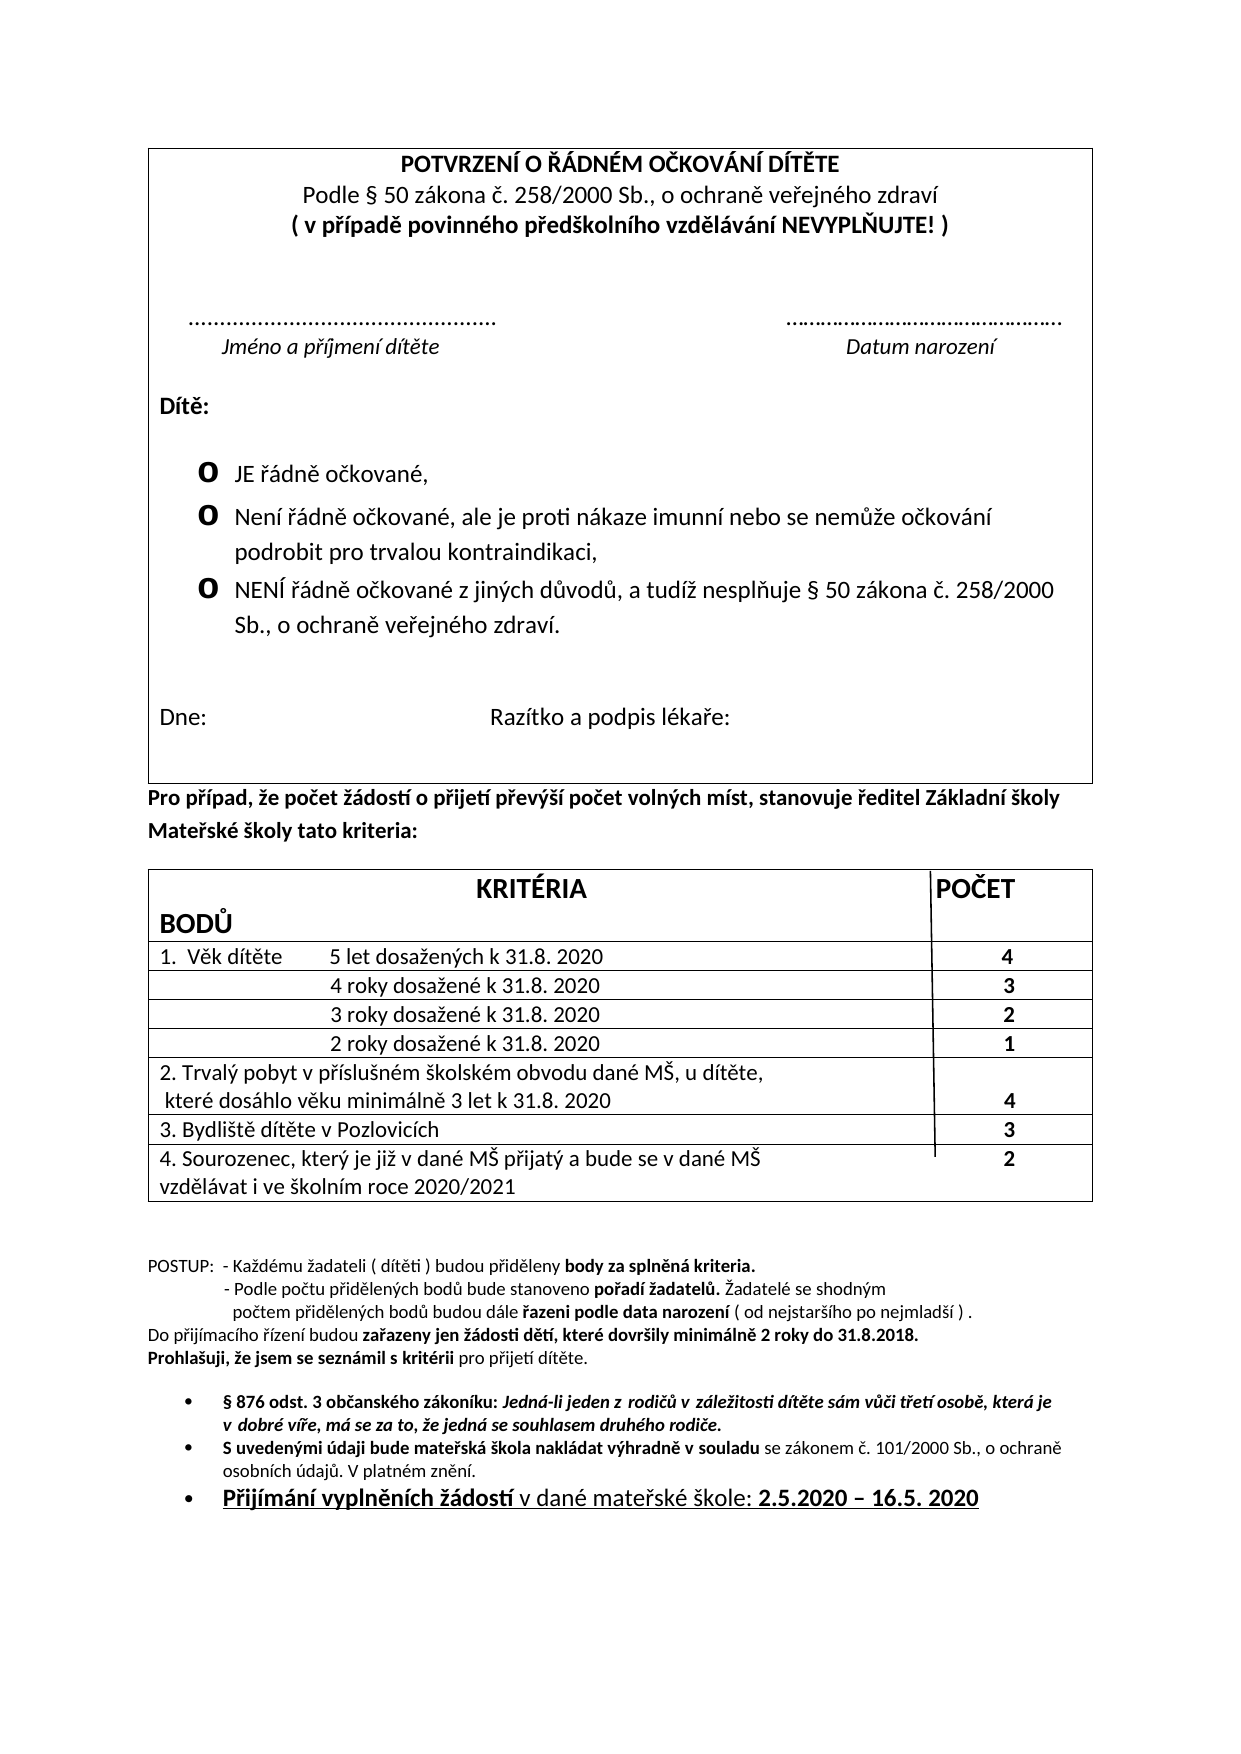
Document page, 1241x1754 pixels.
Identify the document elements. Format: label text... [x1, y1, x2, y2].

table_cell 4. Sourozenec, který je již v dané MŠ přijatý a bude se v dané MŠ 2 vzdělávat i ve školním roce 2020/2021 [149, 1145, 1092, 1201]
table_cell 3. Bydliště dítěte v Pozlovicích 3 [936, 1115, 1092, 1143]
list Přijímání vyplněních žádostí v dané mateřské škole: 2.5.2020 – 16.5. 2020 [185, 1482, 1093, 1512]
table_cell 1. Věk dítěte 5 let dosažených k 31.8. 2020 4 [149, 942, 931, 970]
text POSTUP: - Každému žadateli ( dítěti ) budou přiděleny body za splněná kriteria. [148, 1254, 1093, 1277]
text Pro případ, že počet žádostí o přijetí převýší počet volných míst, stanovuje ředitel Základní školy Mateřské školy tato kriteria: [148, 784, 1093, 844]
list S uvedenými údaji bude mateřská škola nakládat výhradně v souladu se zákonem č. 101/2000 Sb., o ochraně osobních údajů. V platném znění. [185, 1436, 1093, 1482]
table_header KRITÉRIA POČET BODŮ [932, 870, 1092, 941]
list § 876 odst. 3 občanského zákoníku: Jedná-li jeden z rodičů v záležitosti dítěte sám vůči třetí osobě, která je v dobré víře, má se za to, že jedná se souhlasem druhého rodiče. [185, 1390, 1093, 1436]
table_cell 2 roky dosažené k 31.8. 2020 1 [934, 1029, 1092, 1057]
text počtem přidělených bodů budou dále řazeni podle data narození ( od nejstaršího po nejmladší ) . [148, 1300, 1093, 1323]
table_cell 3. Bydliště dítěte v Pozlovicích 3 [149, 1115, 934, 1143]
table_cell 1. Věk dítěte 5 let dosažených k 31.8. 2020 4 [933, 942, 1092, 970]
table_cell 3 roky dosažené k 31.8. 2020 2 [934, 1000, 1092, 1028]
table_header POTVRZENÍ O ŘÁDNÉM OČKOVÁNÍ DÍTĚTE Podle § 50 zákona č. 258/2000 Sb., o ochraně veřejného zdraví ( v případě povinného předškolního vzdělávání NEVYPLŇUJTE! ) ................................................. ………………………………………… Jméno a příjmení dítěte Datum narození Dítě: JE řádně očkované, Není řádně očkované, ale je proti nákaze imunní nebo se nemůže očkování podrobit pro trvalou kontraindikaci, NENÍ řádně očkované z jiných důvodů, a tudíž nesplňuje § 50 zákona č. 258/2000 Sb., o ochraně veřejného zdraví. Dne: Razítko a podpis lékaře: [149, 149, 1092, 782]
text - Podle počtu přidělených bodů bude stanoveno pořadí žadatelů. Žadatelé se shodným [148, 1277, 1093, 1300]
table_cell 4 roky dosažené k 31.8. 2020 3 [933, 971, 1092, 999]
text Prohlašuji, že jsem se seznámil s kritérii pro přijetí dítěte. [148, 1346, 1093, 1369]
table_cell 4 roky dosažené k 31.8. 2020 3 [149, 971, 931, 999]
text Do přijímacího řízení budou zařazeny jen žádosti dětí, které dovršily minimálně 2 roky do 31.8.2018. [148, 1323, 1093, 1346]
table_cell 2. Trvalý pobyt v příslušném školském obvodu dané MŠ, u dítěte, které dosáhlo věku minimálně 3 let k 31.8. 2020 4 [935, 1058, 1092, 1114]
table_cell 2 roky dosažené k 31.8. 2020 1 [149, 1029, 932, 1057]
table_header KRITÉRIA POČET BODŮ [149, 870, 930, 941]
table_cell 2. Trvalý pobyt v příslušném školském obvodu dané MŠ, u dítěte, které dosáhlo věku minimálně 3 let k 31.8. 2020 4 [149, 1058, 933, 1114]
table_cell 3 roky dosažené k 31.8. 2020 2 [149, 1000, 932, 1028]
